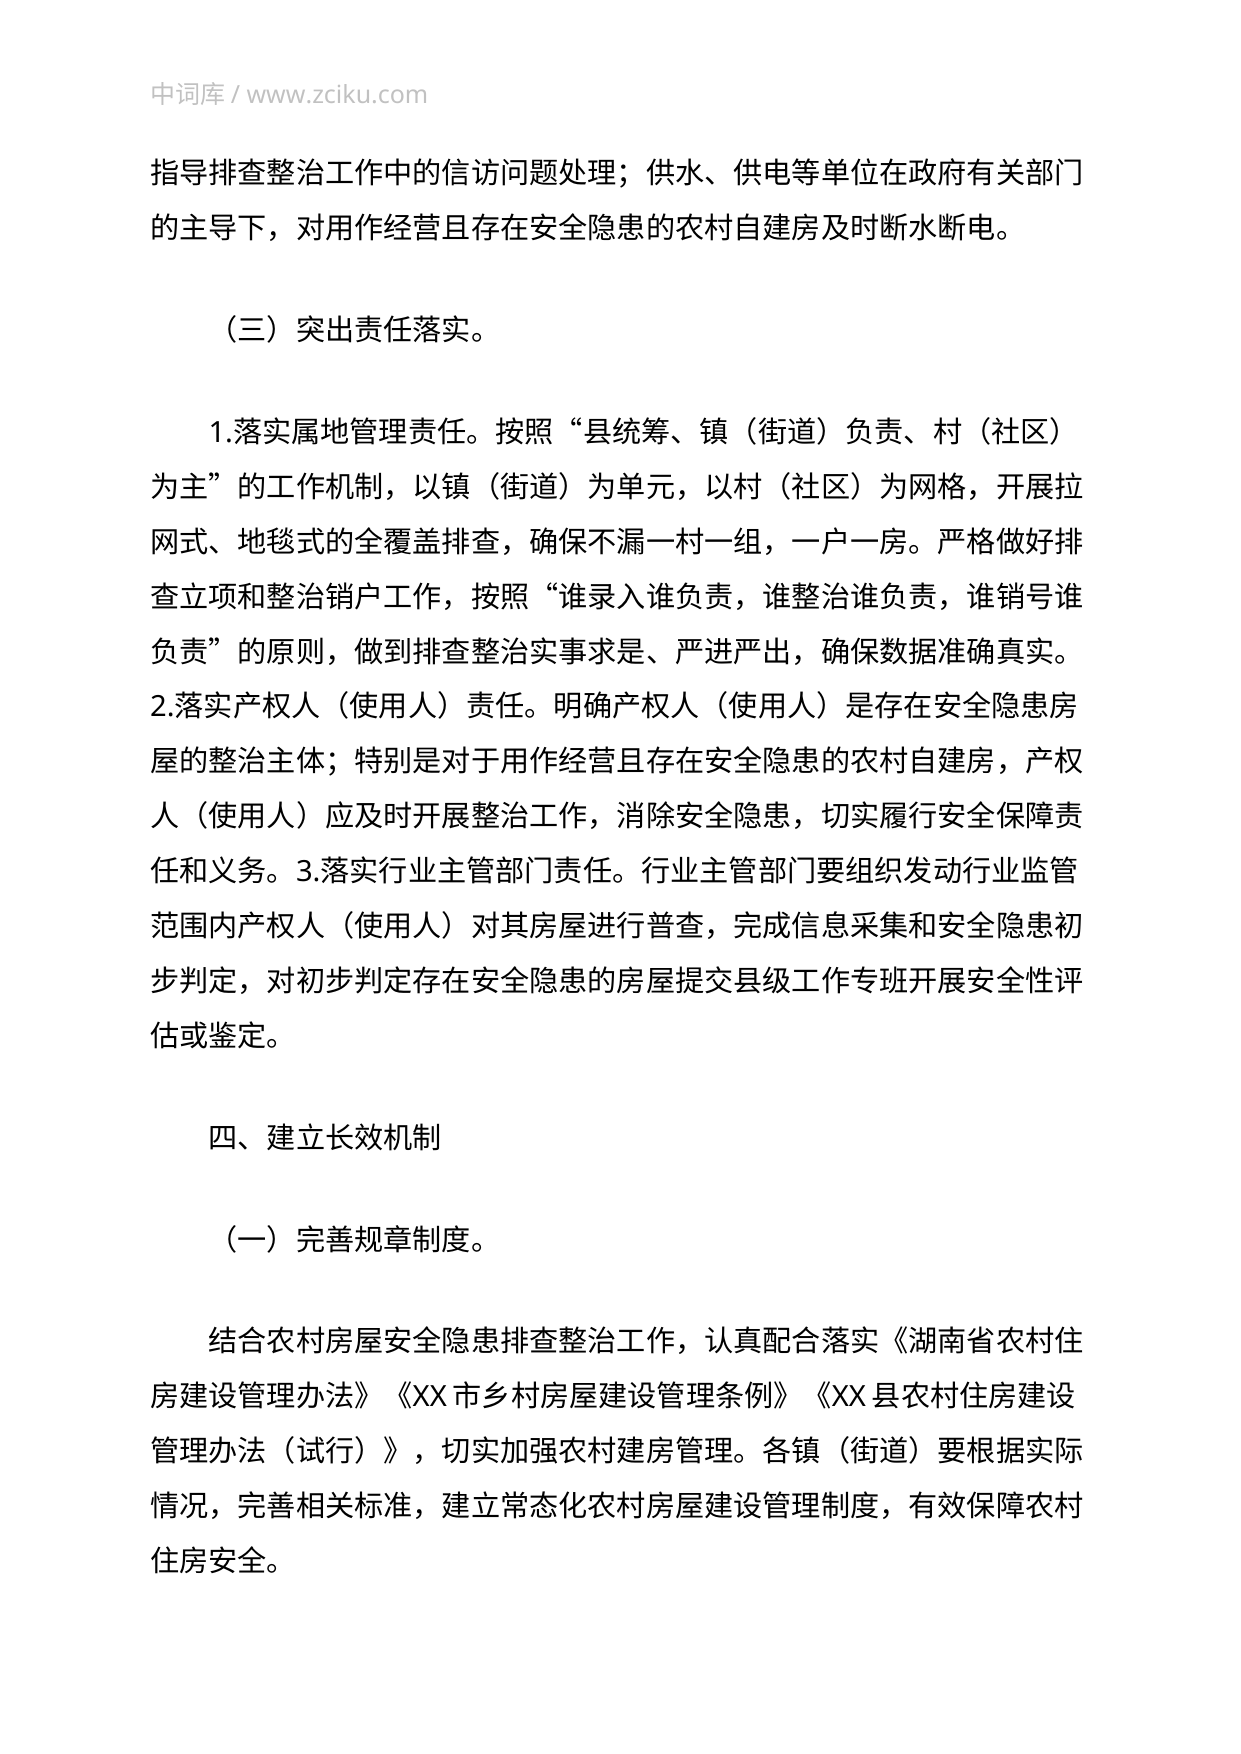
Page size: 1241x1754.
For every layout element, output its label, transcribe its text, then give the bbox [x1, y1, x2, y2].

text 1.落实属地管理责任。按照“县统筹、镇（街道）负责、村（社区）为主”的工作机制，以镇（街道）为单元，以村（社区）为网格，开展拉网式、地毯式的全覆盖排查，确保不漏一村一组，一户一房。严格做好排查立项和整治销户工作，按照“谁录入谁负责，谁整治谁负责，谁销号谁负责”的原则，做到排查整治实事求是、严进严出，确保数据准确真实。2.落实产权人（使用人）责任。明确产权人（使用人）是存在安全隐患房屋的整治主体；特别是对于用作经营且存在安全隐患的农村自建房，产权人（使用人）应及时开展整治工作，消除安全隐患，切实履行安全保障责任和义务。3.落实行业主管部门责任。行业主管部门要组织发动行业监管范围内产权人（使用人）对其房屋进行普查，完成信息采集和安全隐患初步判定，对初步判定存在安全隐患的房屋提交县级工作专班开展安全性评估或鉴定。 [150, 408, 1090, 1055]
text （一）完善规章制度。 [150, 1216, 1090, 1258]
text （三）突出责任落实。 [150, 307, 1090, 349]
text 四、建立长效机制 [150, 1114, 1090, 1157]
text 结合农村房屋安全隐患排查整治工作，认真配合落实《湖南省农村住房建设管理办法》《XX市乡村房屋建设管理条例》《XX县农村住房建设管理办法（试行）》，切实加强农村建房管理。各镇（街道）要根据实际情况，完善相关标准，建立常态化农村房屋建设管理制度，有效保障农村住房安全。 [150, 1318, 1090, 1580]
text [150, 150, 1090, 247]
